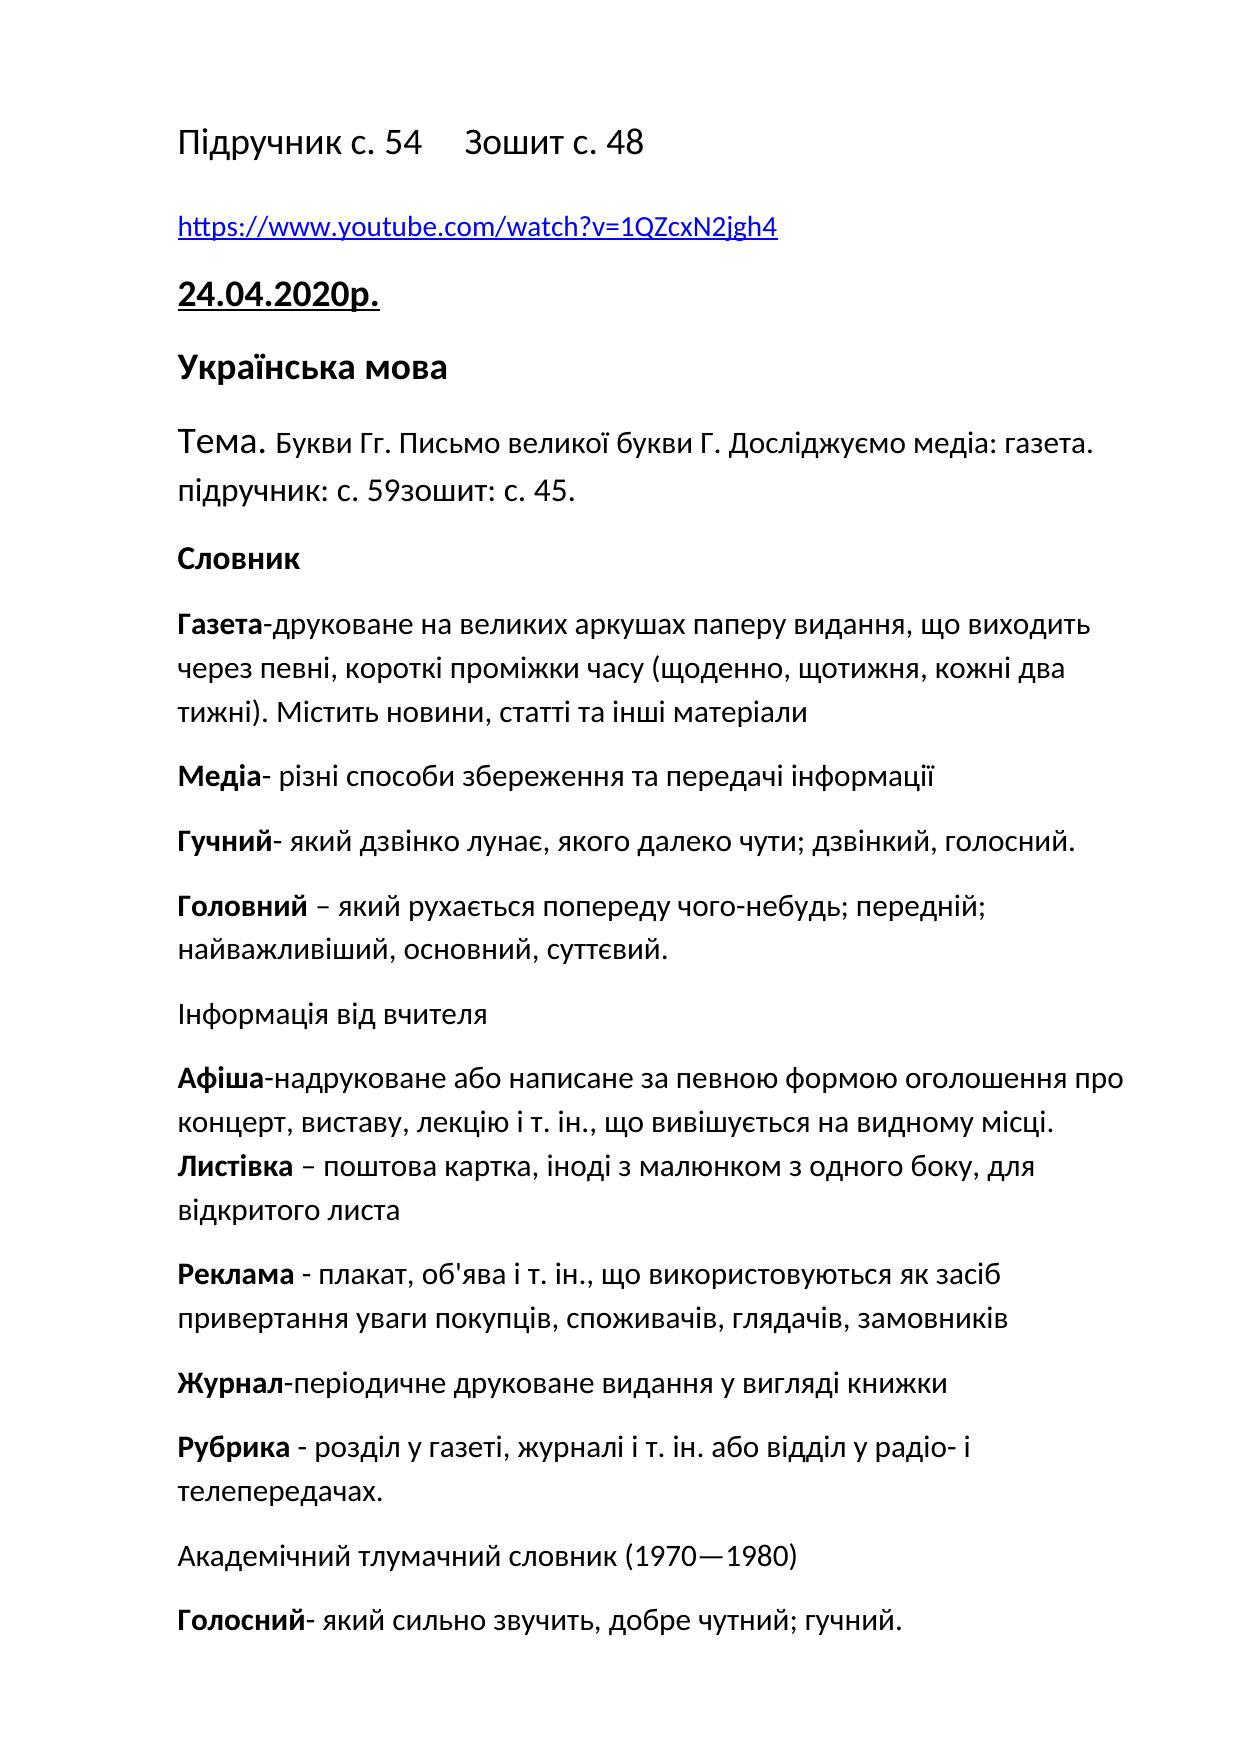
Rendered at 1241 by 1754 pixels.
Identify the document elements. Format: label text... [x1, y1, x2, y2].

text Українська мова [177, 343, 1152, 389]
text підручник: с. 59зошит: с. 45. [177, 469, 1152, 510]
text Словник [177, 537, 1152, 578]
text Тема. Букви Гг. Письмо великої букви Г. Досліджуємо медіа: газета. [177, 417, 1152, 462]
text 24.04.2020р. [177, 269, 1152, 315]
text Підручник с. 54 Зошит с. 48 [177, 118, 1152, 164]
text Інформація від вчителя [177, 994, 1152, 1032]
text https://www.youtube.com/watch?v=1QZcxN2jgh4 [177, 208, 1152, 243]
text Академічний тлумачний словник (1970—1980) [177, 1536, 1152, 1574]
text Реклама - плакат, об'ява і т. ін., що використовуються як засіб привертання уваги покупців, споживачів, глядачів, замовників [177, 1254, 1152, 1336]
text Газета-друковане на великих аркушах паперу видання, що виходить через певні, короткі проміжки часу (щоденно, щотижня, кожні два тижні). Містить новини, статті та інші матеріали [177, 604, 1152, 730]
text Голосний- який сильно звучить, добре чутний; гучний. [177, 1600, 1152, 1638]
text Журнал-періодичне друковане видання у вигляді книжки [177, 1363, 1152, 1401]
text Гучний- який дзвінко лунає, якого далеко чути; дзвінкий, голосний. [177, 821, 1152, 859]
text Медіа- різні способи збереження та передачі інформації [177, 757, 1152, 795]
text Рубрика - розділ у газеті, журналі і т. ін. або відділ у радіо- і телепередачах. [177, 1427, 1152, 1509]
text Головний – який рухається попереду чого-небудь; передній; найважливіший, основний, суттєвий. [177, 886, 1152, 968]
text Афіша-надруковане або написане за певною формою оголошення про концерт, виставу, лекцію і т. ін., що вивішується на видному місці. Листівка – поштова картка, іноді з малюнком з одного боку, для відкритого листа [177, 1059, 1152, 1228]
